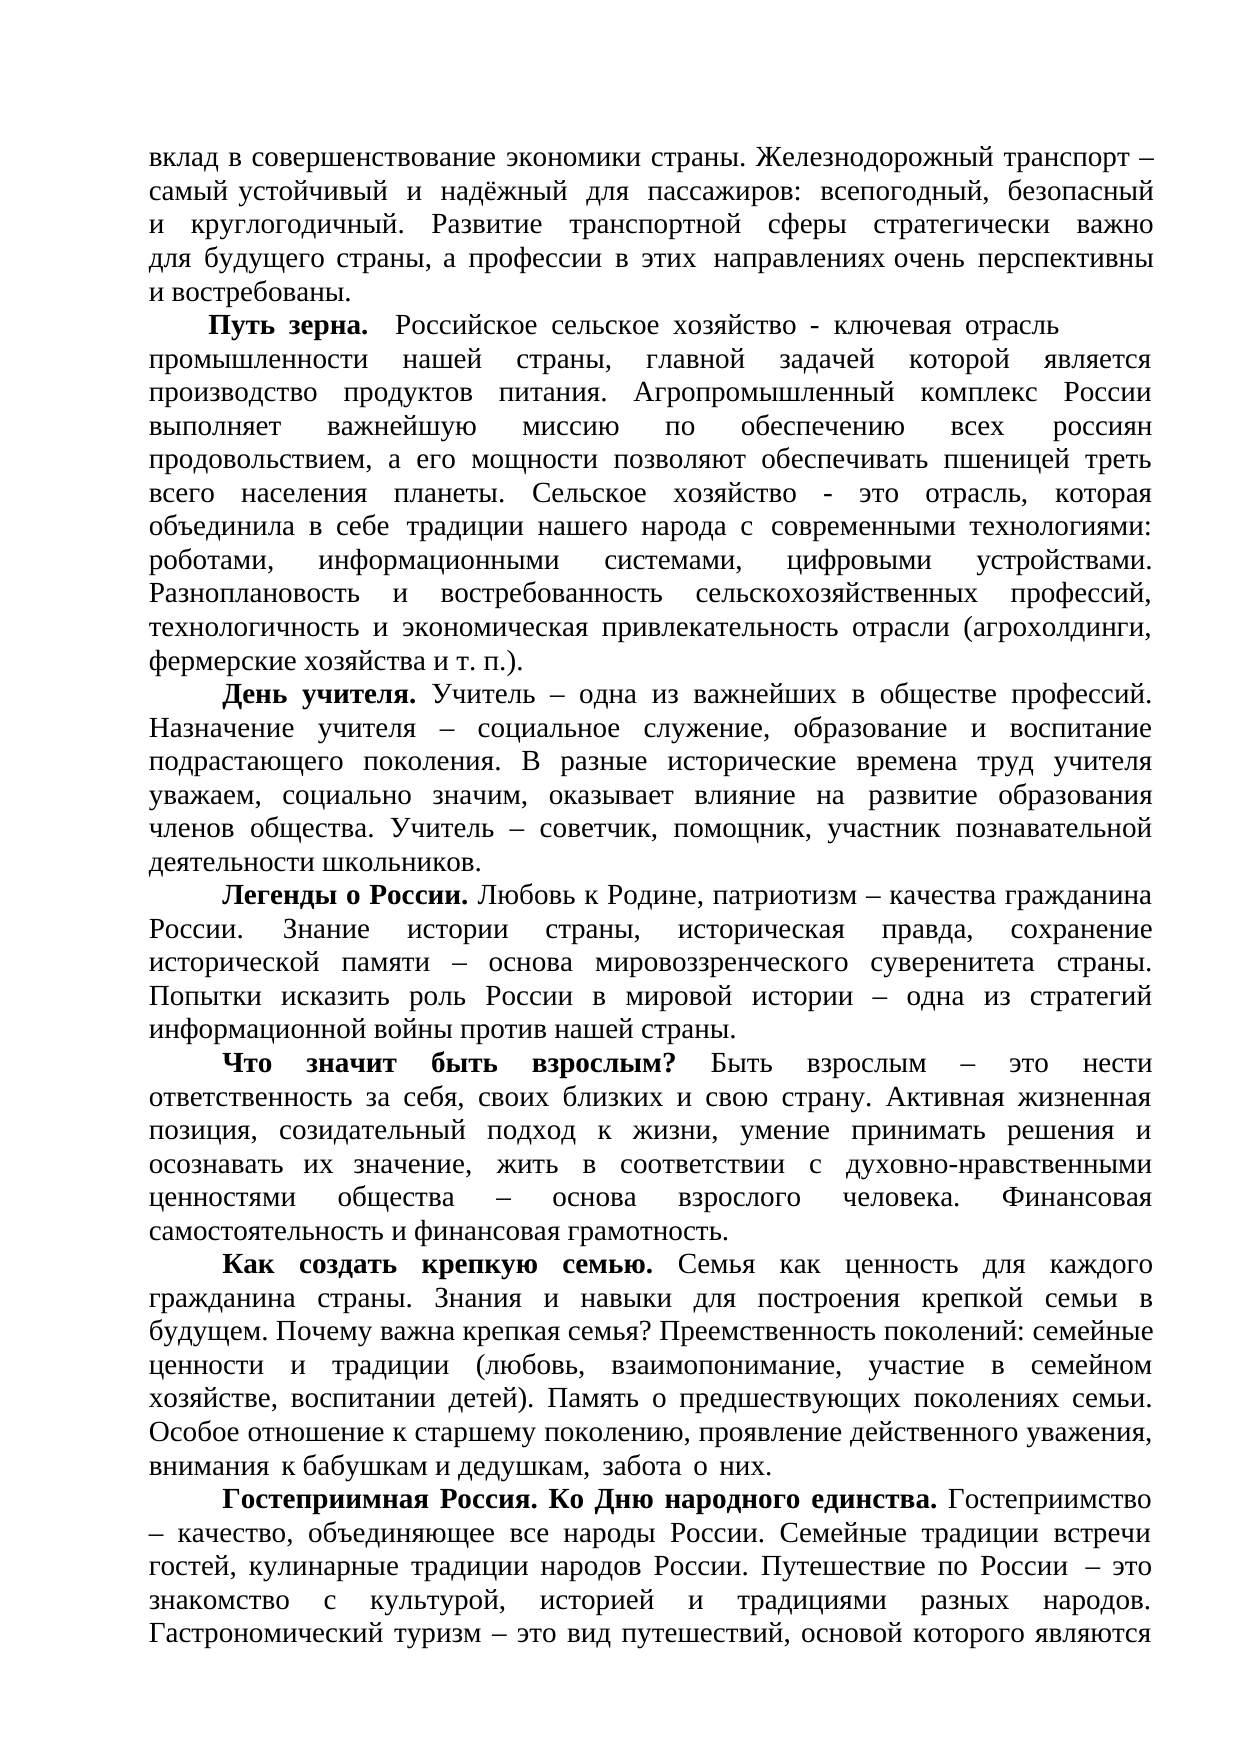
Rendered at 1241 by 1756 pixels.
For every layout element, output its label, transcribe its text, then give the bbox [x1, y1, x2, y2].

text промышленности нашей страны, главной задачей которой является производство продуктов питания. Агропромышленный комплекс России выполняет важнейшую миссию по обеспечению всех россиян продовольствием, а его мощности позволяют обеспечивать пшеницей треть всего населения планеты. Сельское хозяйство - это отрасль, которая объединила в себе традиции нашего народа с современными технологиями: роботами, информационными системами, цифровыми устройствами. Разноплановость и востребованность сельскохозяйственных профессий, технологичность и экономическая привлекательность отрасли (агрохолдинги, фермерские хозяйства и т. п.). [148, 341, 1152, 676]
text Как создать крепкую семью. Семья как ценность для каждого гражданина страны. Знания и навыки для построения крепкой семьи в будущем. Почему важна крепкая семья? Преемственность поколений: семейные ценности и традиции (любовь, взаимопонимание, участие в семейном хозяйстве, воспитании детей). Память о предшествующих поколениях семьи. Особое отношение к старшему поколению, проявление действенного уважения, внимания к бабушкам и дедушкам, забота о них. [148, 1246, 1153, 1481]
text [148, 139, 1154, 307]
text Что значит быть взрослым? Быть взрослым – это нести ответственность за себя, своих близких и свою страну. Активная жизненная позиция, созидательный подход к жизни, умение принимать решения и осознавать их значение, жить в соответствии с духовно-нравственными ценностями общества – основа взрослого человека. Финансовая самостоятельность и финансовая грамотность. [148, 1045, 1152, 1246]
text Легенды о России. Любовь к Родине, патриотизм – качества гражданина России. Знание истории страны, историческая правда, сохранение исторической памяти – основа мировоззренческого суверенитета страны. Попытки исказить роль России в мировой истории – одна из стратегий информационной войны против нашей страны. [148, 877, 1153, 1045]
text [148, 1481, 1152, 1649]
text Путь зерна. Российское сельское хозяйство - ключевая отрасль [208, 307, 1167, 341]
text День учителя. Учитель – одна из важнейших в обществе профессий. Назначение учителя – социальное служение, образование и воспитание подрастающего поколения. В разные исторические времена труд учителя уважаем, социально значим, оказывает влияние на развитие образования членов общества. Учитель – советчик, помощник, участник познавательной деятельности школьников. [148, 676, 1153, 877]
